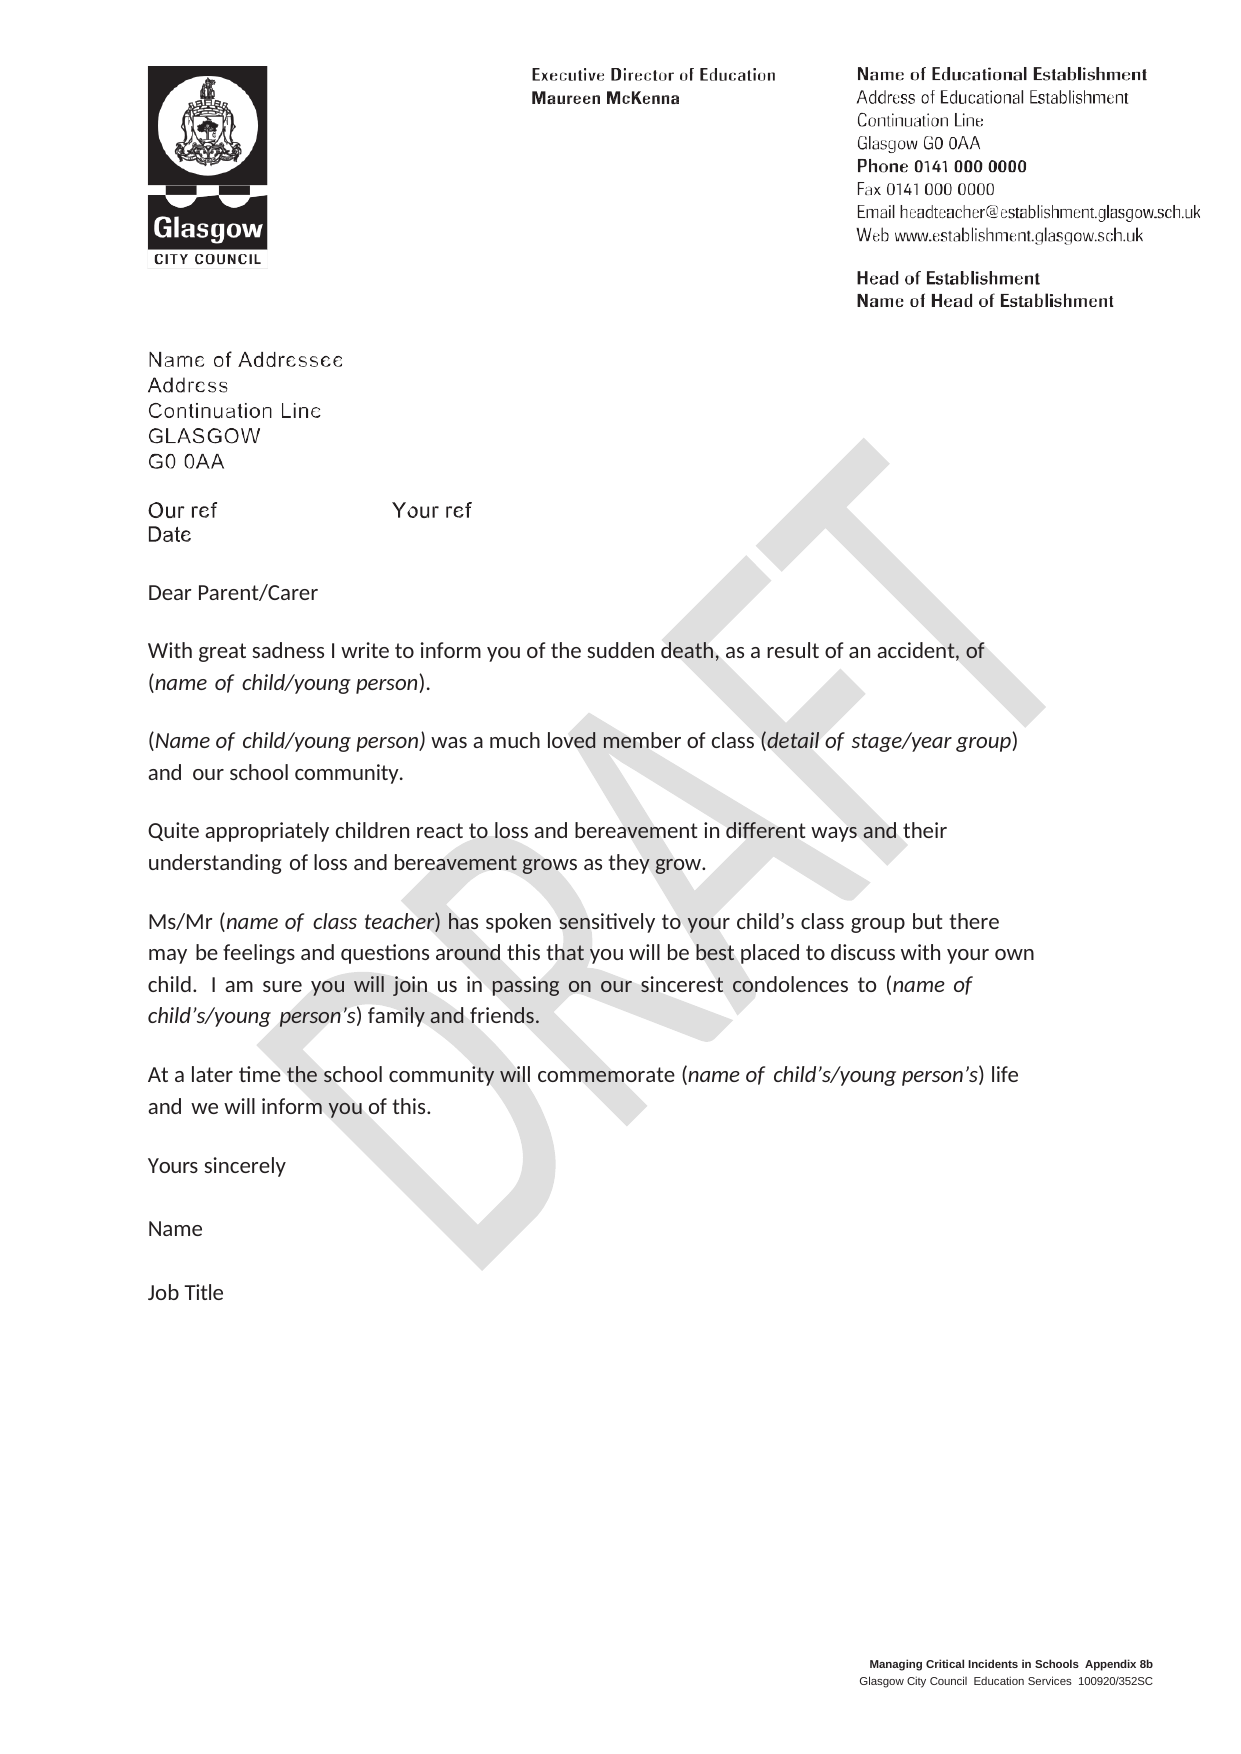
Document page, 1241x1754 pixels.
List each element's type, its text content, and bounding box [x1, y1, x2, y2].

picture [147, 351, 343, 469]
text Ms/Mr (name of class teacher) has spoken sensitively to your child’s class group but there may be feelings and questions around this that you will be best placed to discuss with your own child. I am sure you will join us in passing on our sincerest condolences to (name of child’s/young person’s) family and friends. [148, 907, 1040, 1030]
text Job Title [148, 1278, 340, 1306]
picture [856, 65, 1201, 245]
text (Name of child/young person) was a much loved member of class (detail of stage/year group) and our school community. [148, 726, 1050, 786]
text Quite appropriately children react to loss and bereavement in different ways and their understanding of loss and bereavement grows as they grow. [148, 817, 1050, 876]
text With great sadness I write to inform you of the sudden death, as a result of an accident, of (name of child/young person). [148, 636, 1050, 696]
picture [532, 68, 775, 81]
text At a later time the school community will commemorate (name of child’s/young person’s) life and we will inform you of this. [148, 1060, 1050, 1120]
text Dear Parent/Carer [148, 578, 340, 606]
picture [857, 269, 1114, 308]
text Yours sincerely Name [148, 1151, 340, 1242]
picture [147, 66, 268, 269]
